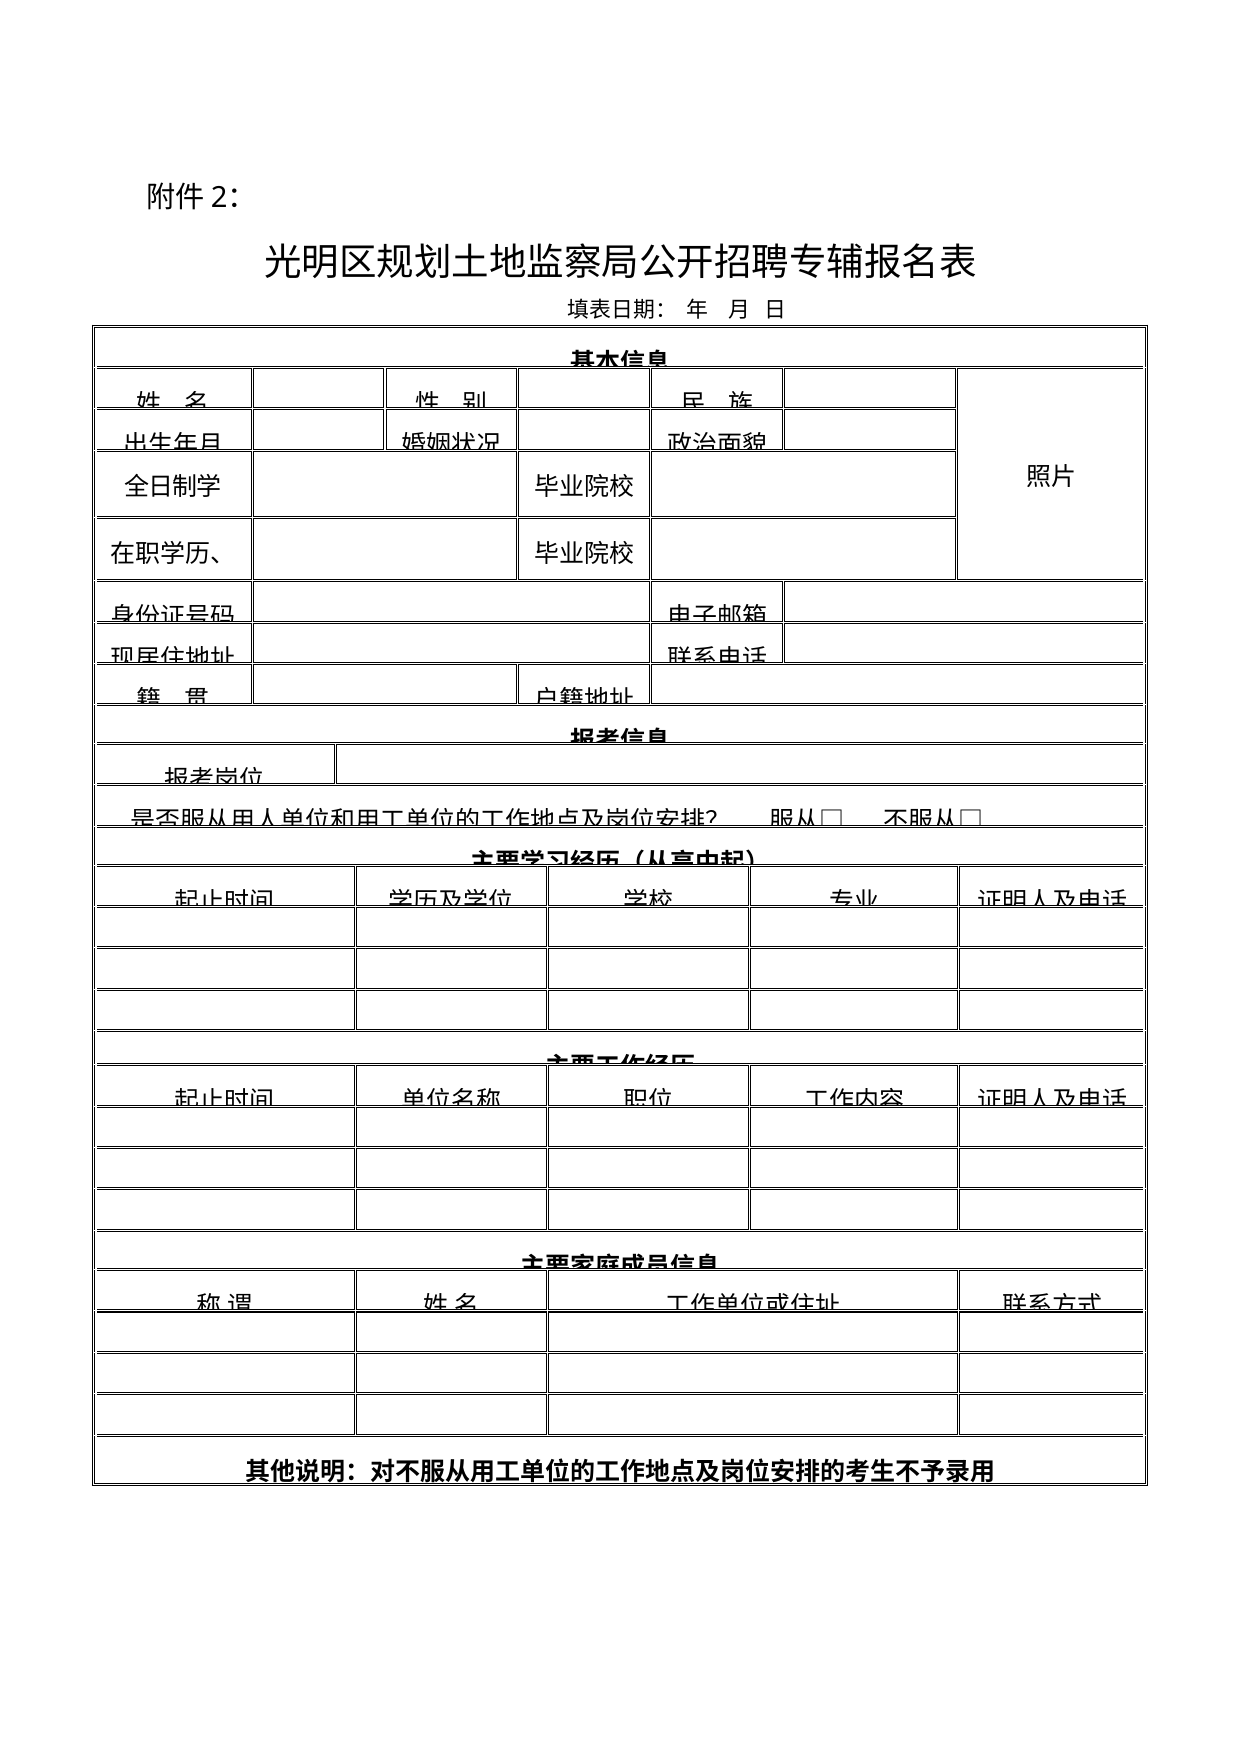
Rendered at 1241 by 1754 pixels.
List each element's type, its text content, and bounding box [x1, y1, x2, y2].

table_cell [254, 452, 516, 516]
table_cell [357, 991, 546, 1029]
table_cell 职位 [549, 1066, 748, 1104]
table_cell [357, 949, 546, 987]
table_cell [357, 1149, 546, 1187]
table_cell [751, 1190, 957, 1229]
table_cell 称 谓 [94, 1268, 355, 1309]
table_header 基本信息 [95, 328, 1145, 366]
table_cell [357, 1108, 546, 1146]
table_cell 性 别 [387, 369, 516, 407]
table_cell 现居住地址 [95, 621, 251, 662]
table_cell [94, 1187, 355, 1229]
table_cell [549, 1313, 957, 1351]
table_cell 学校 [549, 867, 748, 905]
table_cell 电子邮箱 [652, 582, 782, 621]
table_cell [357, 1313, 546, 1351]
table_cell [95, 905, 354, 946]
table_cell 在职学历、学位 [95, 516, 251, 579]
table_cell 照片 [956, 366, 1147, 579]
table_cell [254, 519, 516, 579]
table_cell 证明人及电话 [959, 1063, 1147, 1104]
table_cell [549, 1149, 748, 1187]
table_cell [751, 949, 957, 987]
table_cell 全日制学历、学位 [95, 449, 251, 516]
table_cell 户籍地址 [519, 665, 649, 703]
table_cell [357, 1395, 546, 1433]
table_cell 其他说明：对不服从用工单位的工作地点及岗位安排的考生不予录用 [95, 1434, 1145, 1482]
table_cell [960, 905, 1145, 946]
table_cell 是否服从用人单位和用工单位的工作地点及岗位安排？ 服从□ 不服从□ [94, 783, 1147, 824]
table_cell [751, 1108, 957, 1146]
table_cell [959, 1146, 1147, 1187]
table_cell [549, 1108, 748, 1146]
table_cell 报考岗位 [95, 742, 334, 783]
table_cell [549, 908, 748, 946]
table_cell 工作内容 [751, 1066, 957, 1104]
text 光明区规划土地监察局公开招聘专辅报名表 [146, 227, 1094, 292]
table_cell [357, 1354, 546, 1392]
table_cell [959, 946, 1147, 987]
table_cell 姓 名 [357, 1271, 546, 1309]
table_cell [751, 1149, 957, 1187]
table_cell [652, 519, 955, 579]
table_cell [785, 410, 955, 449]
table_cell [254, 665, 516, 703]
table_cell [94, 946, 355, 987]
table_cell 起止时间 [95, 864, 354, 905]
table_cell 证明人及电话 [960, 864, 1145, 905]
table_cell [254, 410, 383, 449]
table_cell 民 族 [652, 369, 782, 407]
text 附件2： [146, 162, 1094, 227]
table_cell [960, 1351, 1145, 1392]
table_cell [94, 1309, 355, 1351]
table_cell [784, 579, 1147, 621]
table_cell 主要学习经历（从高中起） [95, 825, 1145, 863]
table_cell 单位名称 [357, 1066, 546, 1104]
table_cell 专业 [751, 867, 957, 905]
table_cell [960, 988, 1145, 1029]
table_cell [549, 949, 748, 987]
text 填表日期： 年 月 日 [53, 292, 1050, 324]
table_cell [519, 410, 649, 449]
table_cell [960, 1105, 1145, 1146]
table_cell [94, 1392, 355, 1433]
table_cell [959, 1187, 1147, 1229]
table_cell 学历及学位 [357, 867, 546, 905]
table_cell 主要家庭成员信息 [95, 1229, 1145, 1268]
table_cell 婚姻状况 [387, 410, 516, 449]
table_cell 报考信息 [94, 703, 1147, 742]
table_cell [254, 624, 649, 662]
table_cell [549, 1190, 748, 1229]
table_cell [785, 621, 1145, 662]
table_cell [95, 988, 354, 1029]
table_cell [519, 369, 649, 407]
table_cell [94, 1146, 355, 1187]
table_cell 籍 贯 [95, 662, 251, 703]
table_cell 联系电话 [652, 624, 782, 662]
table_cell [959, 1392, 1147, 1433]
table_cell [254, 369, 383, 407]
table_cell 联系方式 [959, 1268, 1147, 1309]
table_cell 出生年月 [94, 407, 252, 449]
table_cell 起止时间 [94, 1063, 355, 1104]
table_cell [751, 908, 957, 946]
table_cell 工作单位或住址 [549, 1271, 957, 1309]
table_cell [652, 452, 955, 516]
table_cell [95, 1105, 354, 1146]
table_cell 主要工作经历 [94, 1029, 1147, 1063]
table_cell [751, 991, 957, 1029]
table_cell [357, 1190, 546, 1229]
table_cell 毕业院校及专业 [519, 519, 649, 579]
table_cell [959, 1309, 1147, 1351]
table_cell [652, 662, 1145, 703]
table_cell [254, 582, 649, 621]
table_cell [549, 1354, 957, 1392]
table_cell 姓 名 [94, 366, 252, 407]
table_cell [549, 991, 748, 1029]
table_cell 政治面貌 [652, 410, 782, 449]
table_cell [337, 742, 1145, 783]
table_cell 毕业院校及专业 [519, 452, 649, 516]
table_cell 身份证号码 [94, 579, 252, 621]
table_cell [549, 1395, 957, 1433]
table_cell [95, 1351, 354, 1392]
table_cell [357, 908, 546, 946]
table_cell [785, 369, 955, 407]
